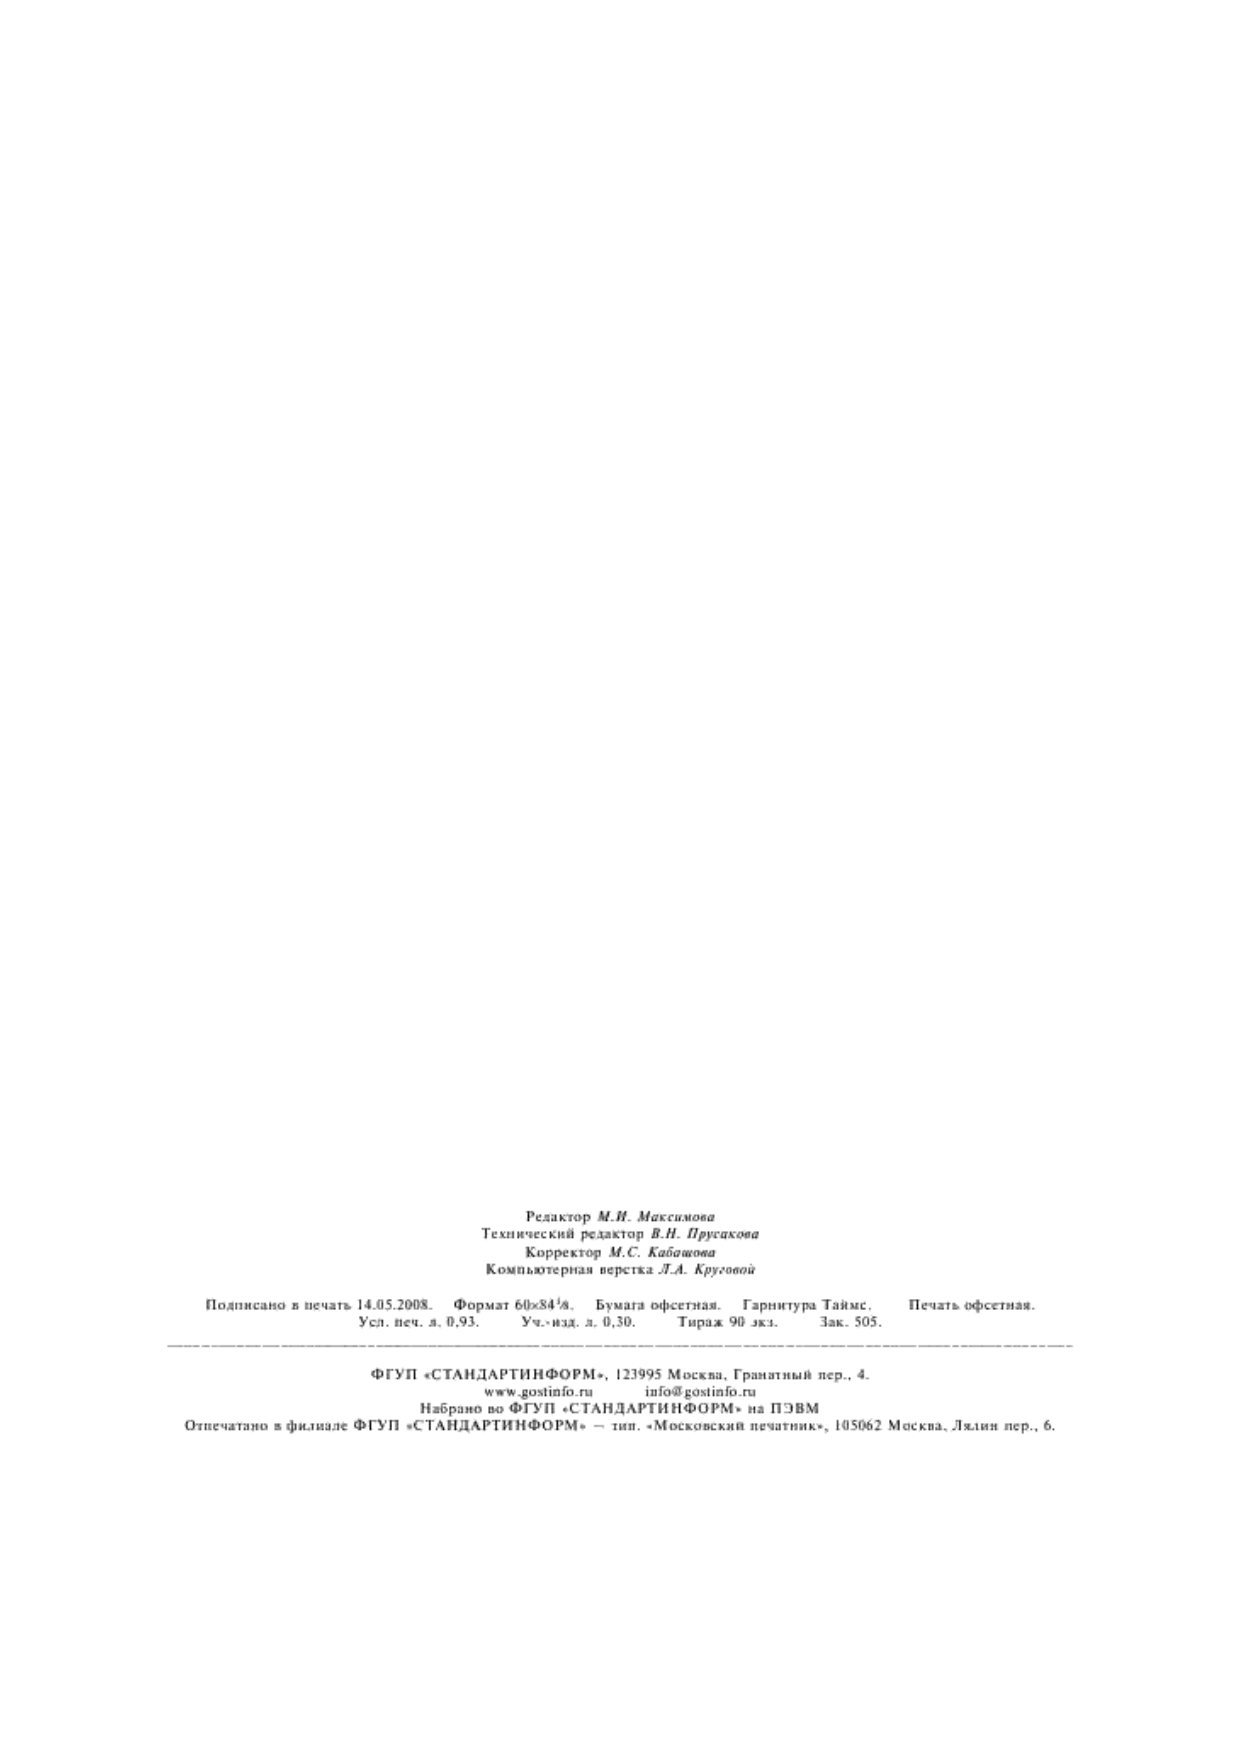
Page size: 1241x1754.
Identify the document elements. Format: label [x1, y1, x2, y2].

picture [59, 41, 1182, 1631]
